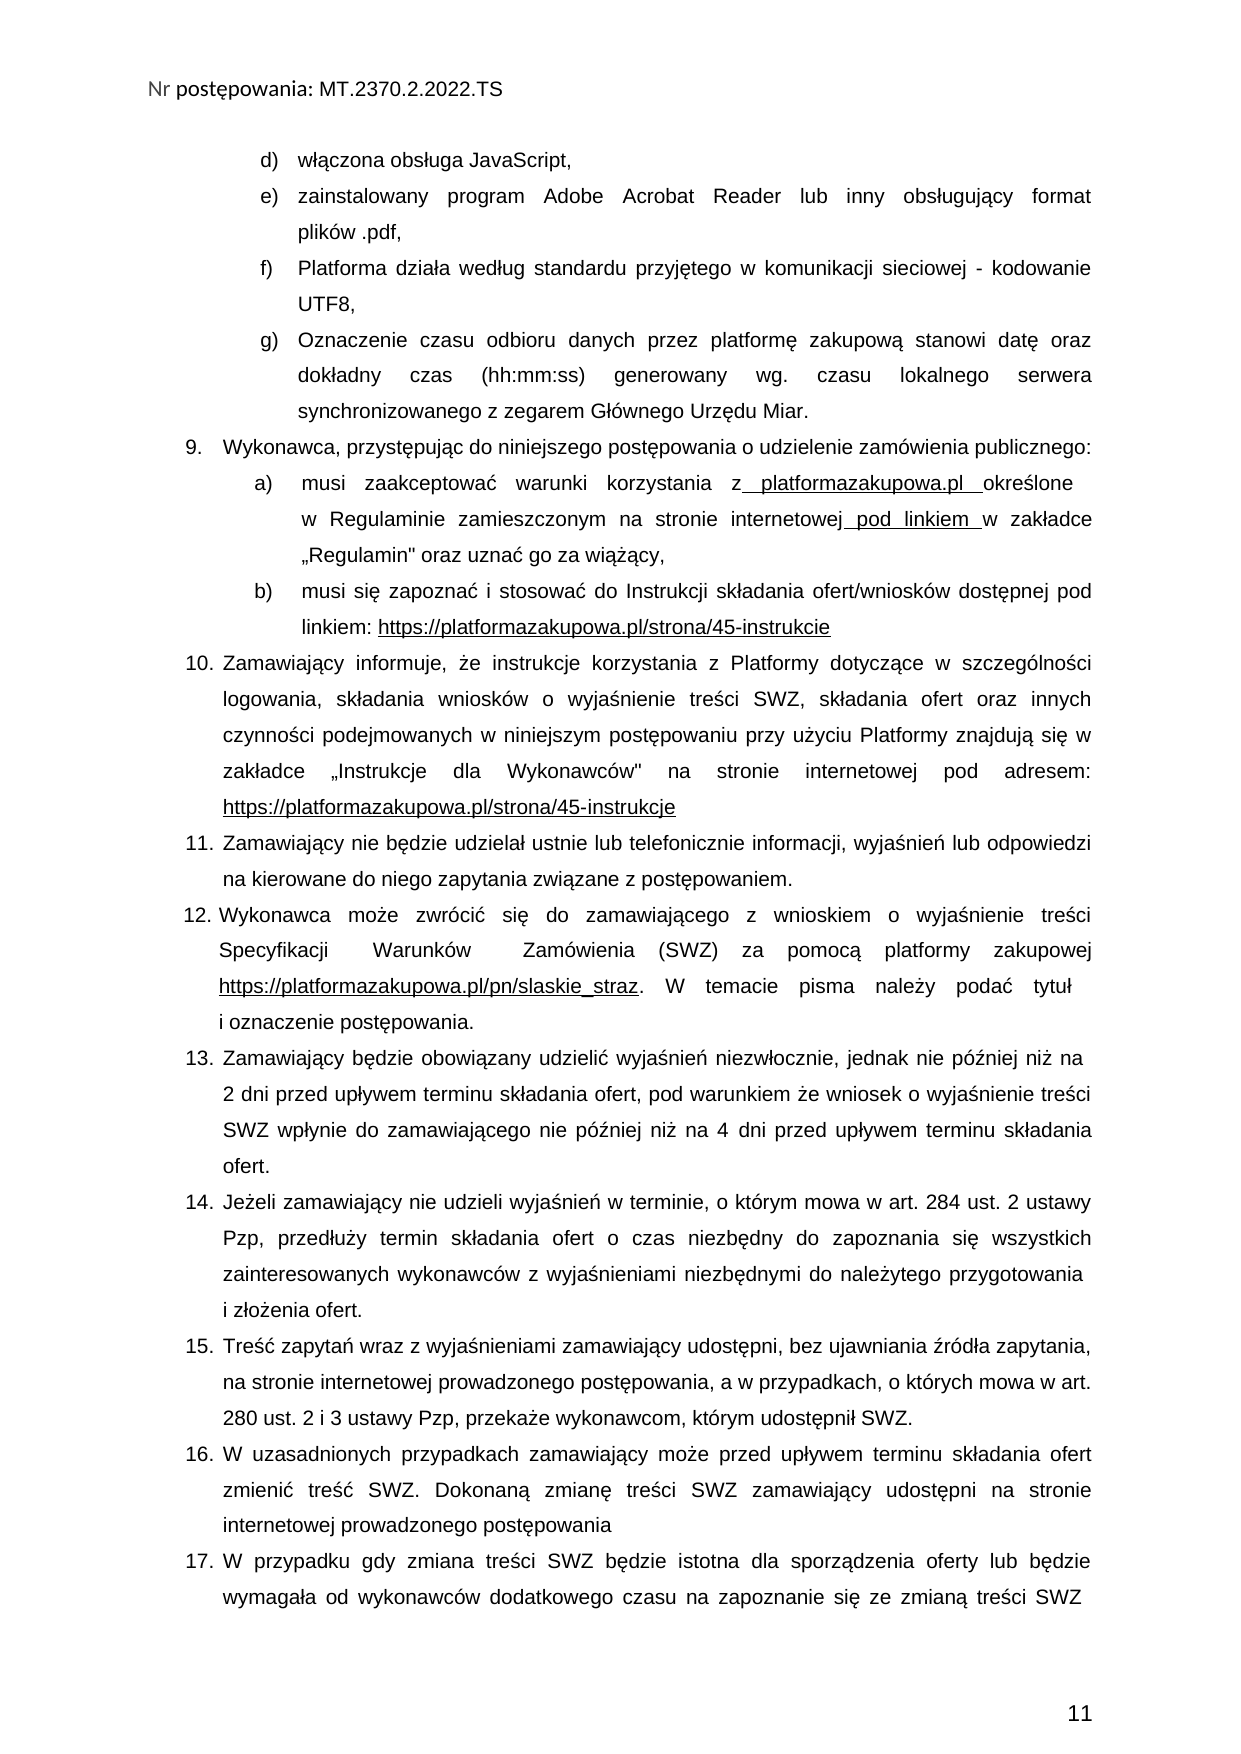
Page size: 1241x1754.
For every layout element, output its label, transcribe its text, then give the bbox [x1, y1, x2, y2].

list Zamawiający będzie obowiązany udzielić wyjaśnień niezwłocznie, jednak nie później niż na 2 dni przed upływem terminu składania ofert, pod warunkiem że wniosek o wyjaśnienie treści SWZ wpłynie do zamawiającego nie później niż na 4 dni przed upływem terminu składania ofert. [185, 1046, 1092, 1178]
list musi zaakceptować warunki korzystania z platformazakupowa.pl określone w Regulaminie zamieszczonym na stronie internetowej pod linkiem w zakładce „Regulamin" oraz uznać go za wiążący, [254, 471, 1092, 567]
list Treść zapytań wraz z wyjaśnieniami zamawiający udostępni, bez ujawniania źródła zapytania, na stronie internetowej prowadzonego postępowania, a w przypadkach, o których mowa w art. 280 ust. 2 i 3 ustawy Pzp, przekaże wykonawcom, którym udostępnił SWZ. [185, 1334, 1092, 1429]
list Zamawiający nie będzie udzielał ustnie lub telefonicznie informacji, wyjaśnień lub odpowiedzi na kierowane do niego zapytania związane z postępowaniem. [185, 831, 1092, 890]
list Wykonawca, przystępując do niniejszego postępowania o udzielenie zamówienia publicznego: [185, 435, 1092, 459]
list musi się zapoznać i stosować do Instrukcji składania ofert/wniosków dostępnej pod linkiem: https://platformazakupowa.pl/strona/45-instrukcie [254, 579, 1092, 639]
list Jeżeli zamawiający nie udzieli wyjaśnień w terminie, o którym mowa w art. 284 ust. 2 ustawy Pzp, przedłuży termin składania ofert o czas niezbędny do zapoznania się wszystkich zainteresowanych wykonawców z wyjaśnieniami niezbędnymi do należytego przygotowania i złożenia ofert. [185, 1190, 1092, 1322]
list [185, 1549, 1092, 1609]
list Platforma działa według standardu przyjętego w komunikacji sieciowej - kodowanie UTF8, [260, 256, 1092, 315]
list W uzasadnionych przypadkach zamawiający może przed upływem terminu składania ofert zmienić treść SWZ. Dokonaną zmianę treści SWZ zamawiający udostępni na stronie internetowej prowadzonego postępowania [185, 1441, 1092, 1537]
list Oznaczenie czasu odbioru danych przez platformę zakupową stanowi datę oraz dokładny czas (hh:mm:ss) generowany wg. czasu lokalnego serwera synchronizowanego z zegarem Głównego Urzędu Miar. [260, 327, 1092, 423]
list Wykonawca może zwrócić się do zamawiającego z wnioskiem o wyjaśnienie treści Specyfikacji Warunków Zamówienia (SWZ) za pomocą platformy zakupowej https://platformazakupowa.pl/pn/slaskie_straz. W temacie pisma należy podać tytuł i oznaczenie postępowania. [183, 902, 1092, 1034]
list Zamawiający informuje, że instrukcje korzystania z Platformy dotyczące w szczególności logowania, składania wniosków o wyjaśnienie treści SWZ, składania ofert oraz innych czynności podejmowanych w niniejszym postępowaniu przy użyciu Platformy znajdują się w zakładce „Instrukcje dla Wykonawców" na stronie internetowej pod adresem: https://platformazakupowa.pl/strona/45-instrukcje [185, 651, 1092, 818]
list włączona obsługa JavaScript, [260, 148, 1092, 172]
list zainstalowany program Adobe Acrobat Reader lub inny obsługujący format plików .pdf, [260, 184, 1092, 243]
